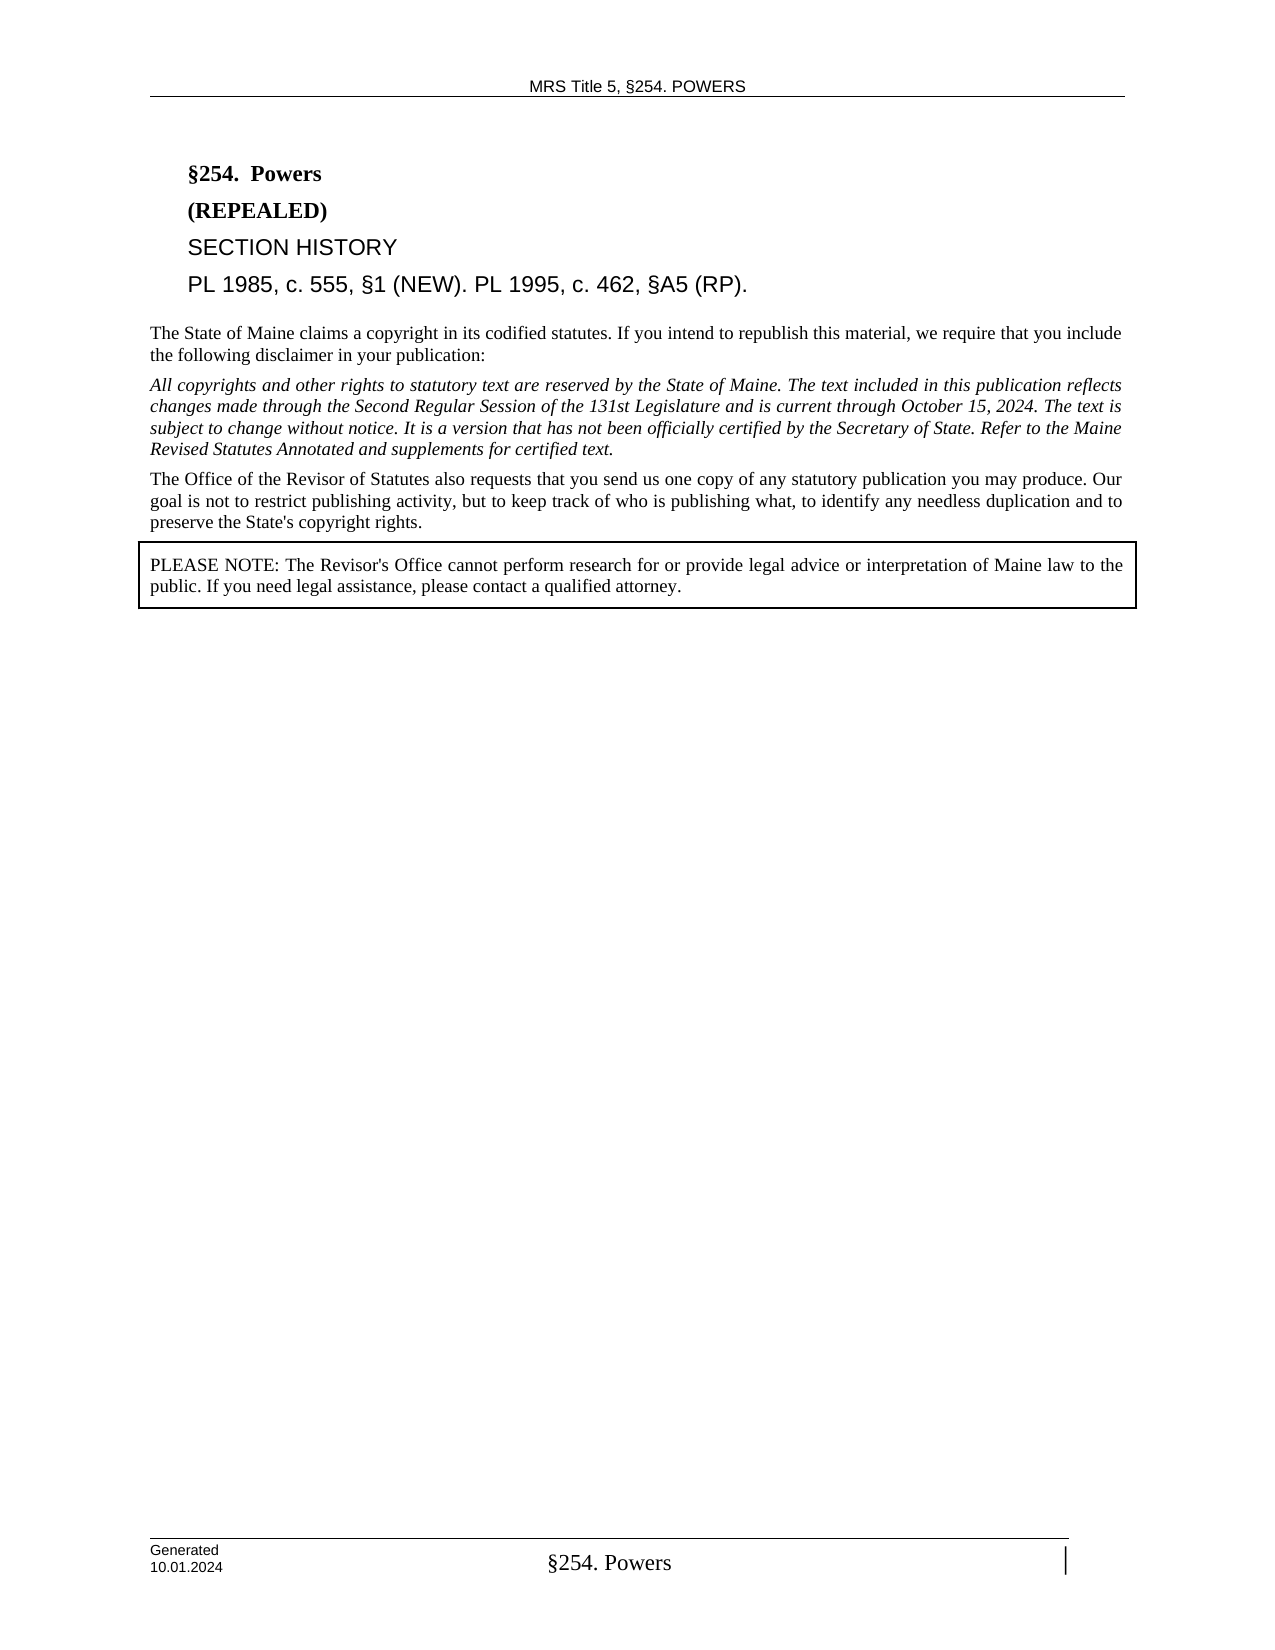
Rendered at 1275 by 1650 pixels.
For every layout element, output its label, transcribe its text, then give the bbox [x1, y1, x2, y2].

text The Office of the Revisor of Statutes also requests that you send us one copy of any statutory publication you may produce. Our goal is not to restrict publishing activity, but to keep track of who is publishing what, to identify any needless duplication and to preserve the State's copyright rights. [150, 468, 1125, 533]
text SECTION HISTORY [187, 234, 1125, 260]
text PL 1985, c. 555, §1 (NEW). PL 1995, c. 462, §A5 (RP). [187, 271, 1125, 297]
text All copyrights and other rights to statutory text are reserved by the State of Maine. The text included in this publication reflects changes made through the Second Regular Session of the 131st Legislature and is current through October 15, 2024 . The text is subject to change without notice. It is a version that has not been officially certified by the Secretary of State. Refer to the Maine Revised Statutes Annotated and supplements for certified text. [150, 373, 1125, 460]
text §254. Powers [187, 160, 1125, 187]
text (REPEALED) [187, 197, 1125, 223]
text The State of Maine claims a copyright in its codified statutes. If you intend to republish this material, we require that you include the following disclaimer in your publication: [150, 322, 1125, 365]
text PLEASE NOTE: The Revisor's Office cannot perform research for or provide legal advice or interpretation of Maine law to the public. If you need legal assistance, please contact a qualified attorney. [140, 543, 1135, 607]
